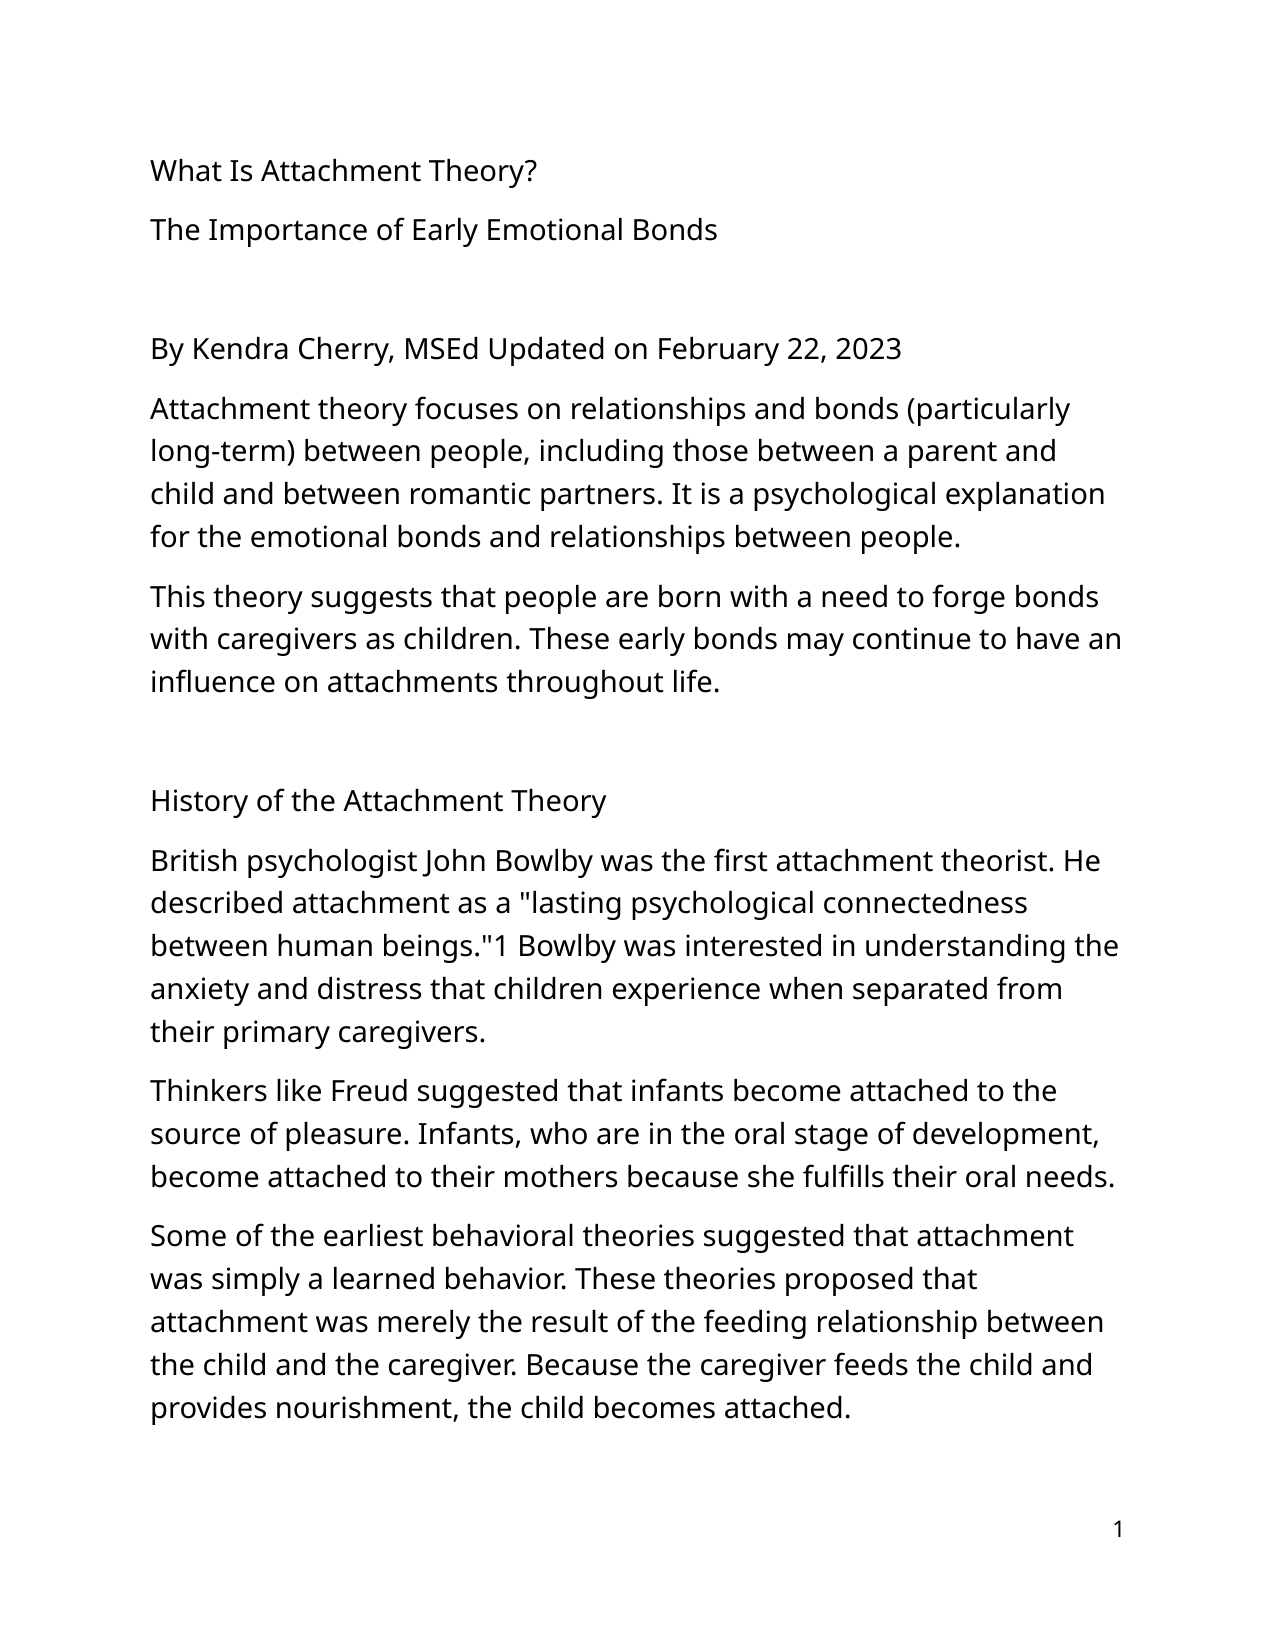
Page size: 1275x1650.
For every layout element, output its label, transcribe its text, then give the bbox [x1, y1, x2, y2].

text What Is Attachment Theory? [150, 150, 1125, 190]
text Attachment theory focuses on relationships and bonds (particularly long-term) between people, including those between a parent and child and between romantic partners. It is a psychological explanation for the emotional bonds and relationships between people. [150, 388, 1125, 556]
text Thinkers like Freud suggested that infants become attached to the source of pleasure. Infants, who are in the oral stage of development, become attached to their mothers because she fulfills their oral needs. [150, 1071, 1125, 1196]
text History of the Attachment Theory [150, 780, 1125, 820]
text The Importance of Early Emotional Bonds [150, 209, 1125, 249]
text By Kendra Cherry, MSEd Updated on February 22, 2023 [150, 328, 1125, 368]
text Some of the earliest behavioral theories suggested that attachment was simply a learned behavior. These theories proposed that attachment was merely the result of the feeding relationship between the child and the caregiver. Because the caregiver feeds the child and provides nourishment, the child becomes attached. [150, 1216, 1125, 1427]
text This theory suggests that people are born with a need to forge bonds with caregivers as children. These early bonds may continue to have an influence on attachments throughout life. [150, 576, 1125, 701]
text British psychologist John Bowlby was the first attachment theorist. He described attachment as a "lasting psychological connectedness between human beings."1 Bowlby was interested in understanding the anxiety and distress that children experience when separated from their primary caregivers. [150, 840, 1125, 1051]
